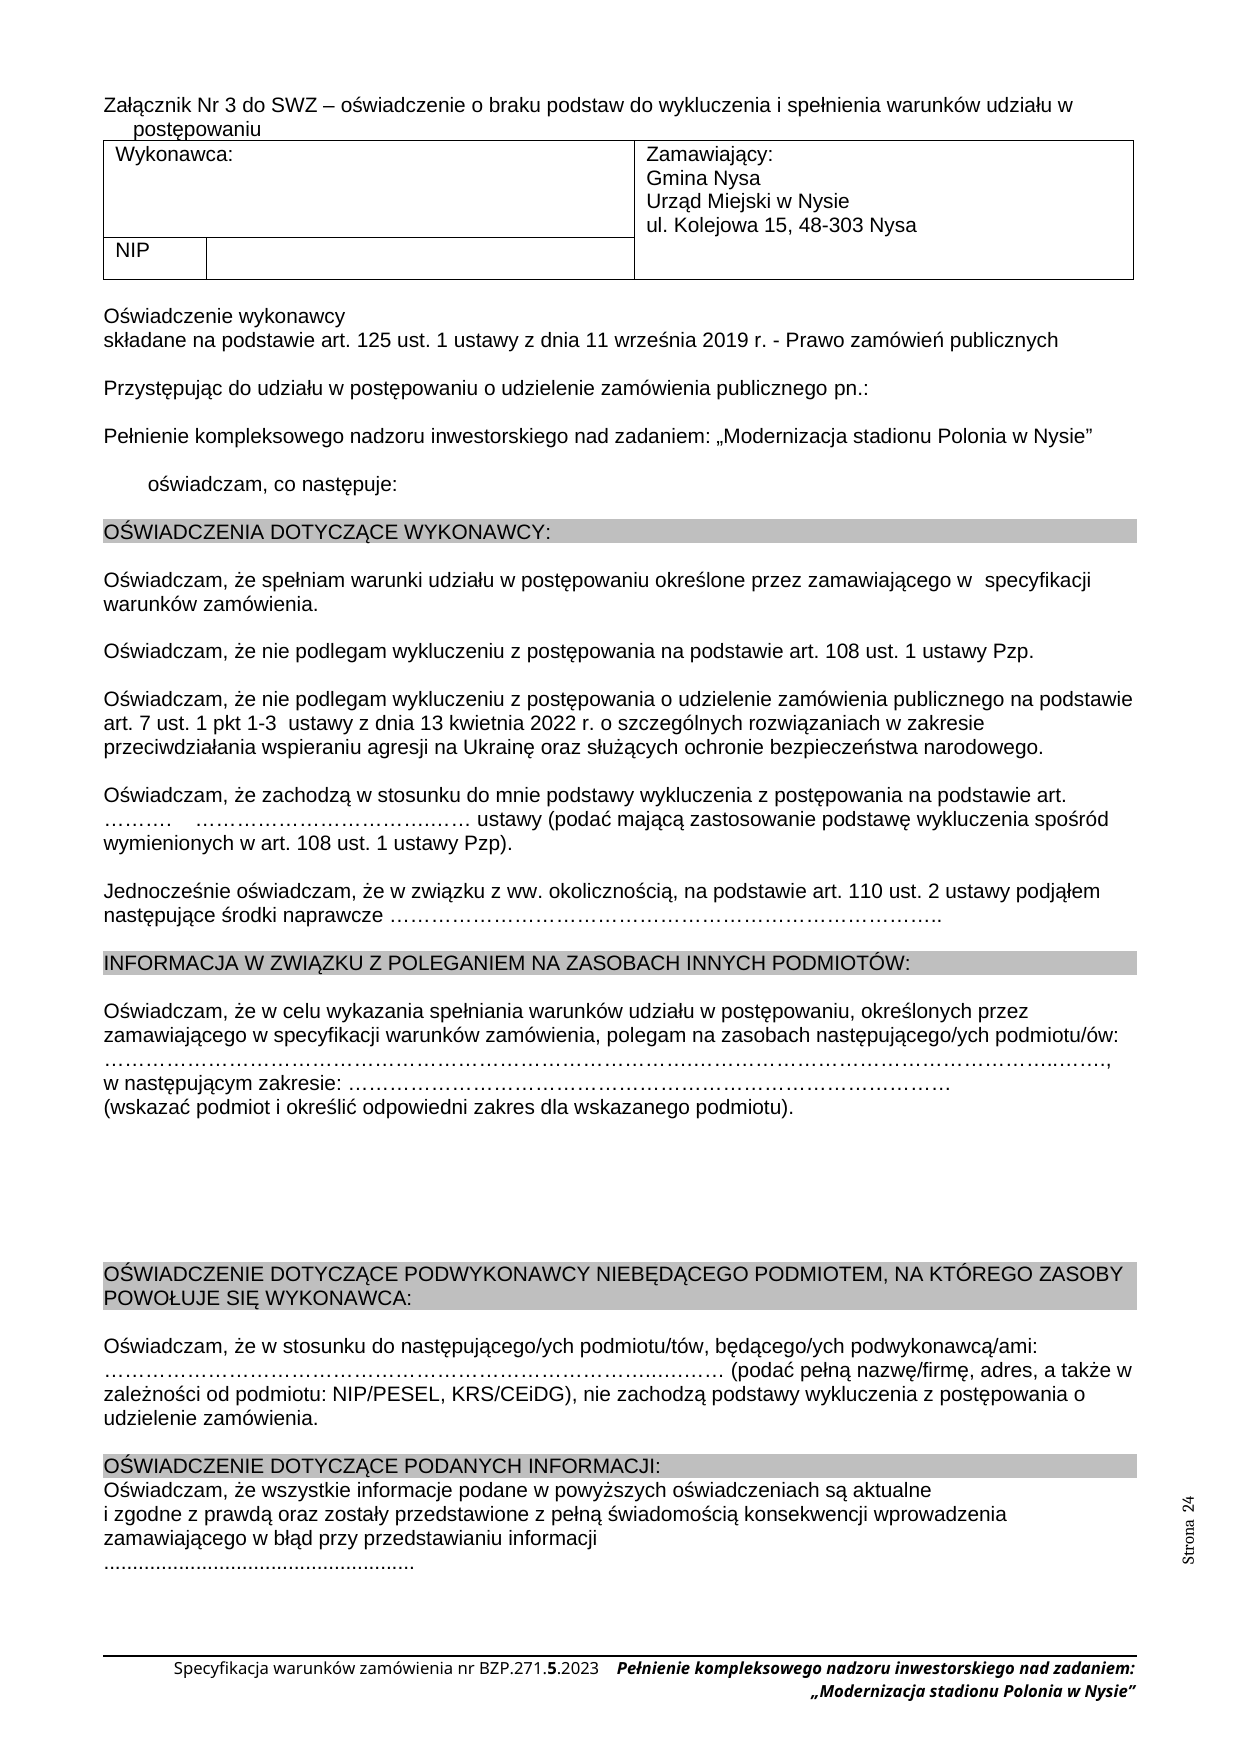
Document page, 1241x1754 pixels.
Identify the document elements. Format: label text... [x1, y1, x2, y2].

text OŚWIADCZENIE DOTYCZĄCE PODWYKONAWCY NIEBĘDĄCEGO PODMIOTEM, NA KTÓREGO ZASOBY POWOŁUJE SIĘ WYKONAWCA: [103, 1262, 1137, 1310]
text Oświadczam, że nie podlegam wykluczeniu z postępowania o udzielenie zamówienia publicznego na podstawie art. 7 ust. 1 pkt 1-3 ustawy z dnia 13 kwietnia 2022 r. o szczególnych rozwiązaniach w zakresie przeciwdziałania wspieraniu agresji na Ukrainę oraz służących ochronie bezpieczeństwa narodowego. [103, 687, 1137, 759]
text OŚWIADCZENIE DOTYCZĄCE PODANYCH INFORMACJI: [103, 1454, 1137, 1478]
subtitle Przystępując do udziału w postępowaniu o udzielenie zamówienia publicznego pn.: [103, 376, 1137, 400]
text składane na podstawie art. 125 ust. 1 ustawy z dnia 11 września 2019 r. - Prawo zamówień publicznych [103, 328, 1137, 352]
text Pełnienie kompleksowego nadzoru inwestorskiego nad zadaniem: „Modernizacja stadionu Polonia w Nysie” [103, 424, 1137, 448]
text Jednocześnie oświadczam, że w związku z ww. okolicznością, na podstawie art. 110 ust. 2 ustawy podjąłem następujące środki naprawcze …………………………………………………………………….. [103, 879, 1137, 927]
text Oświadczam, że zachodzą w stosunku do mnie podstawy wykluczenia z postępowania na podstawie art. ………. …………………………….…… ustawy (podać mającą zastosowanie podstawę wykluczenia spośród wymienionych w art. 108 ust. 1 ustawy Pzp). [103, 783, 1137, 855]
text Oświadczenie wykonawcy [103, 304, 1137, 328]
table_cell NIP [104, 238, 206, 279]
text ...................................................... [103, 1550, 1137, 1574]
text Oświadczam, że w stosunku do następującego/ych podmiotu/tów, będącego/ych podwykonawcą/ami: ……………………………………………………………………..….…… (podać pełną nazwę/firmę, adres, a także w zależności od podmiotu: NIP/PESEL, KRS/CEiDG), nie zachodzą podstawy wykluczenia z postępowania o udzielenie zamówienia. [103, 1334, 1137, 1430]
text oświadczam, co następuje: [148, 472, 1137, 496]
text Załącznik Nr 3 do SWZ – oświadczenie o braku podstaw do wykluczenia i spełnienia warunków udziału w postępowaniu [103, 92, 1137, 140]
table_header Zamawiający: Gmina Nysa Urząd Miejski w Nysie ul. Kolejowa 15, 48-303 Nysa [635, 141, 1133, 279]
text INFORMACJA W ZWIĄZKU Z POLEGANIEM NA ZASOBACH INNYCH PODMIOTÓW: [103, 951, 1137, 975]
text Oświadczam, że spełniam warunki udziału w postępowaniu określone przez zamawiającego w specyfikacji warunków zamówienia. [103, 567, 1137, 615]
text (wskazać podmiot i określić odpowiedni zakres dla wskazanego podmiotu). [103, 1094, 1137, 1118]
text Oświadczam, że wszystkie informacje podane w powyższych oświadczeniach są aktualne i zgodne z prawdą oraz zostały przedstawione z pełną świadomością konsekwencji wprowadzenia zamawiającego w błąd przy przedstawianiu informacji [103, 1478, 1137, 1550]
table_header Wykonawca: [104, 141, 634, 237]
text Oświadczam, że nie podlegam wykluczeniu z postępowania na podstawie art. 108 ust. 1 ustawy Pzp. [103, 639, 1137, 663]
text Oświadczam, że w celu wykazania spełniania warunków udziału w postępowaniu, określonych przez zamawiającego w specyfikacji warunków zamówienia, polegam na zasobach następującego/ych podmiotu/ów: ………………………………………………………………………….……………………………………………..……., w następującym zakresie: …………………………………………………………………………… [103, 999, 1137, 1094]
text OŚWIADCZENIA DOTYCZĄCE WYKONAWCY: [103, 519, 1137, 543]
table_cell [207, 238, 634, 279]
